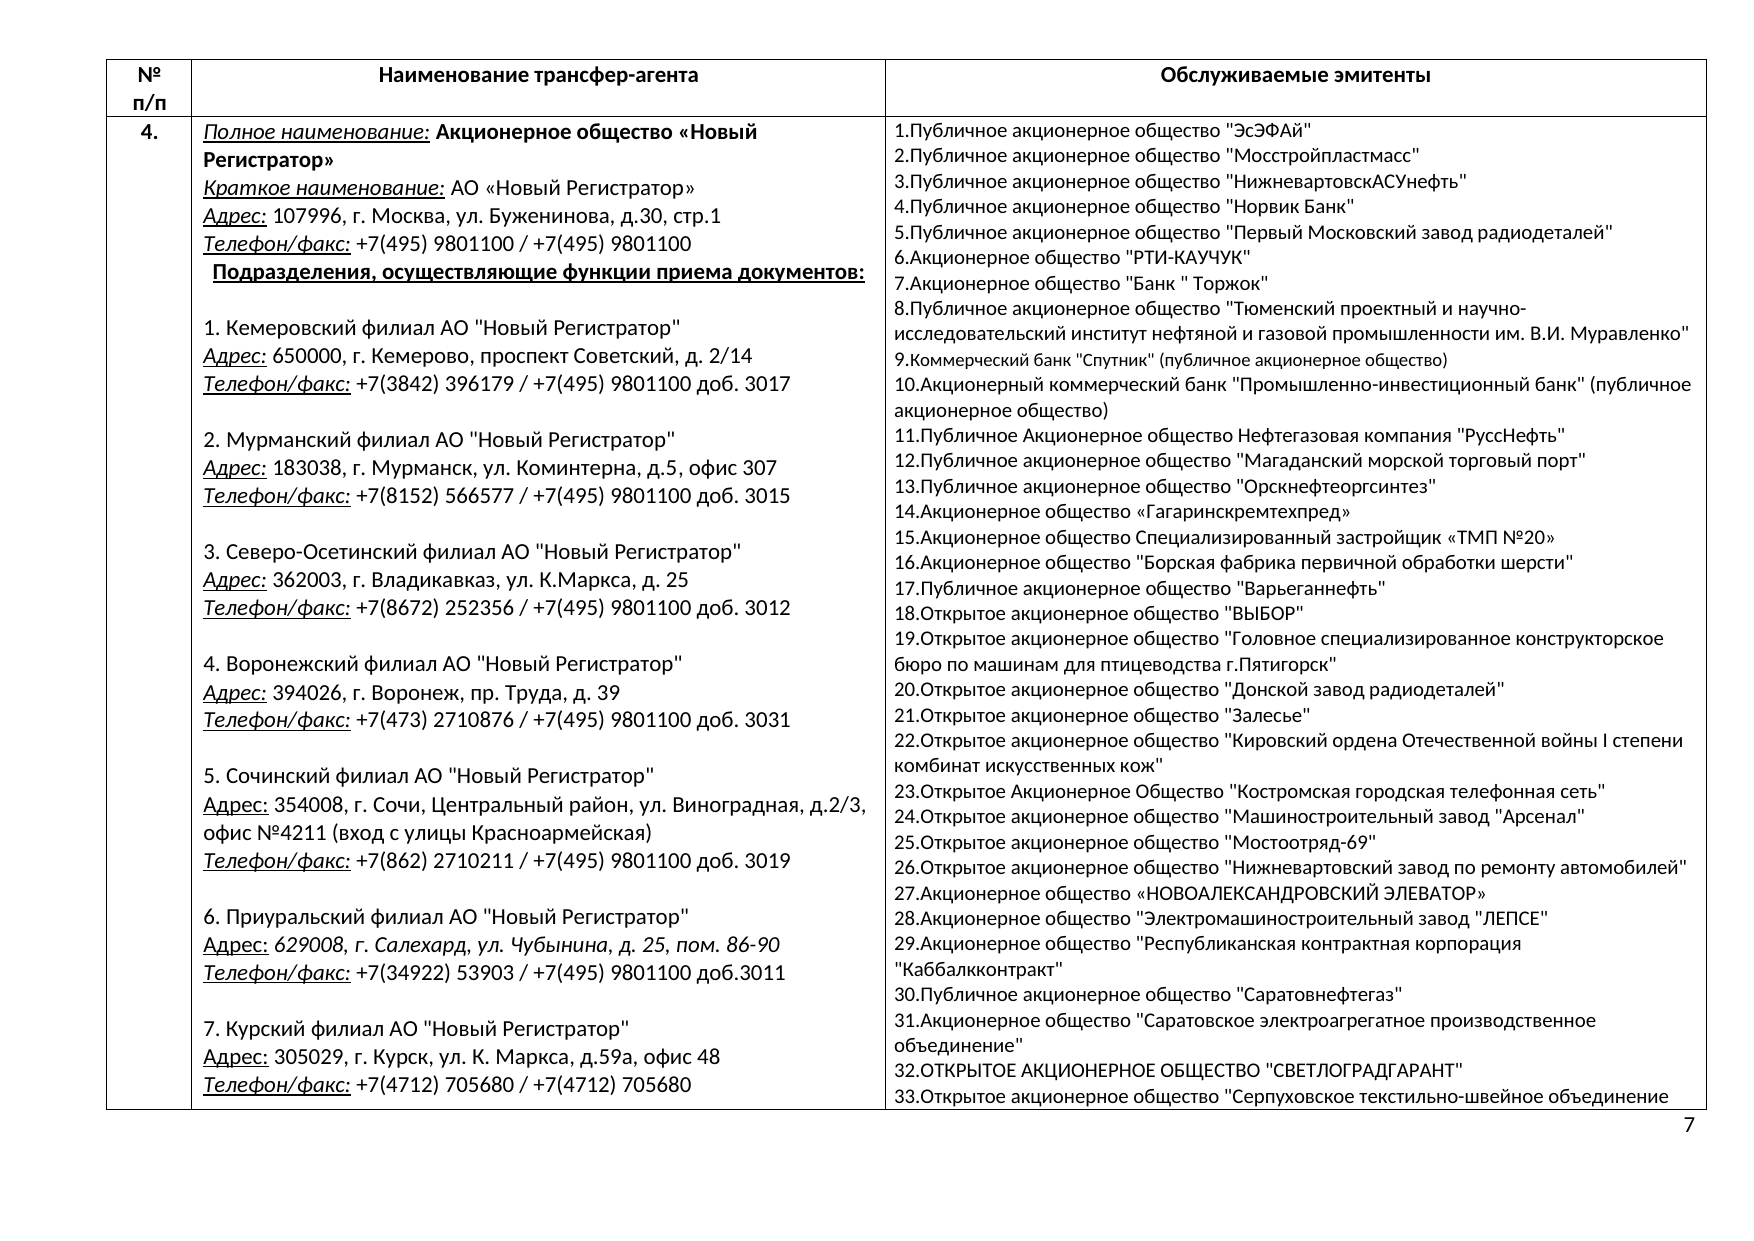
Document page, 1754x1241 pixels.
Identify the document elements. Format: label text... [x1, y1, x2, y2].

table_cell 4. [107, 117, 191, 1108]
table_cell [192, 117, 885, 1108]
table_header Обслуживаемые эмитенты [886, 60, 1706, 116]
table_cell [886, 117, 1706, 1108]
table_header Наименование трансфер-агента [192, 60, 885, 116]
table_header № п/п [107, 60, 191, 116]
